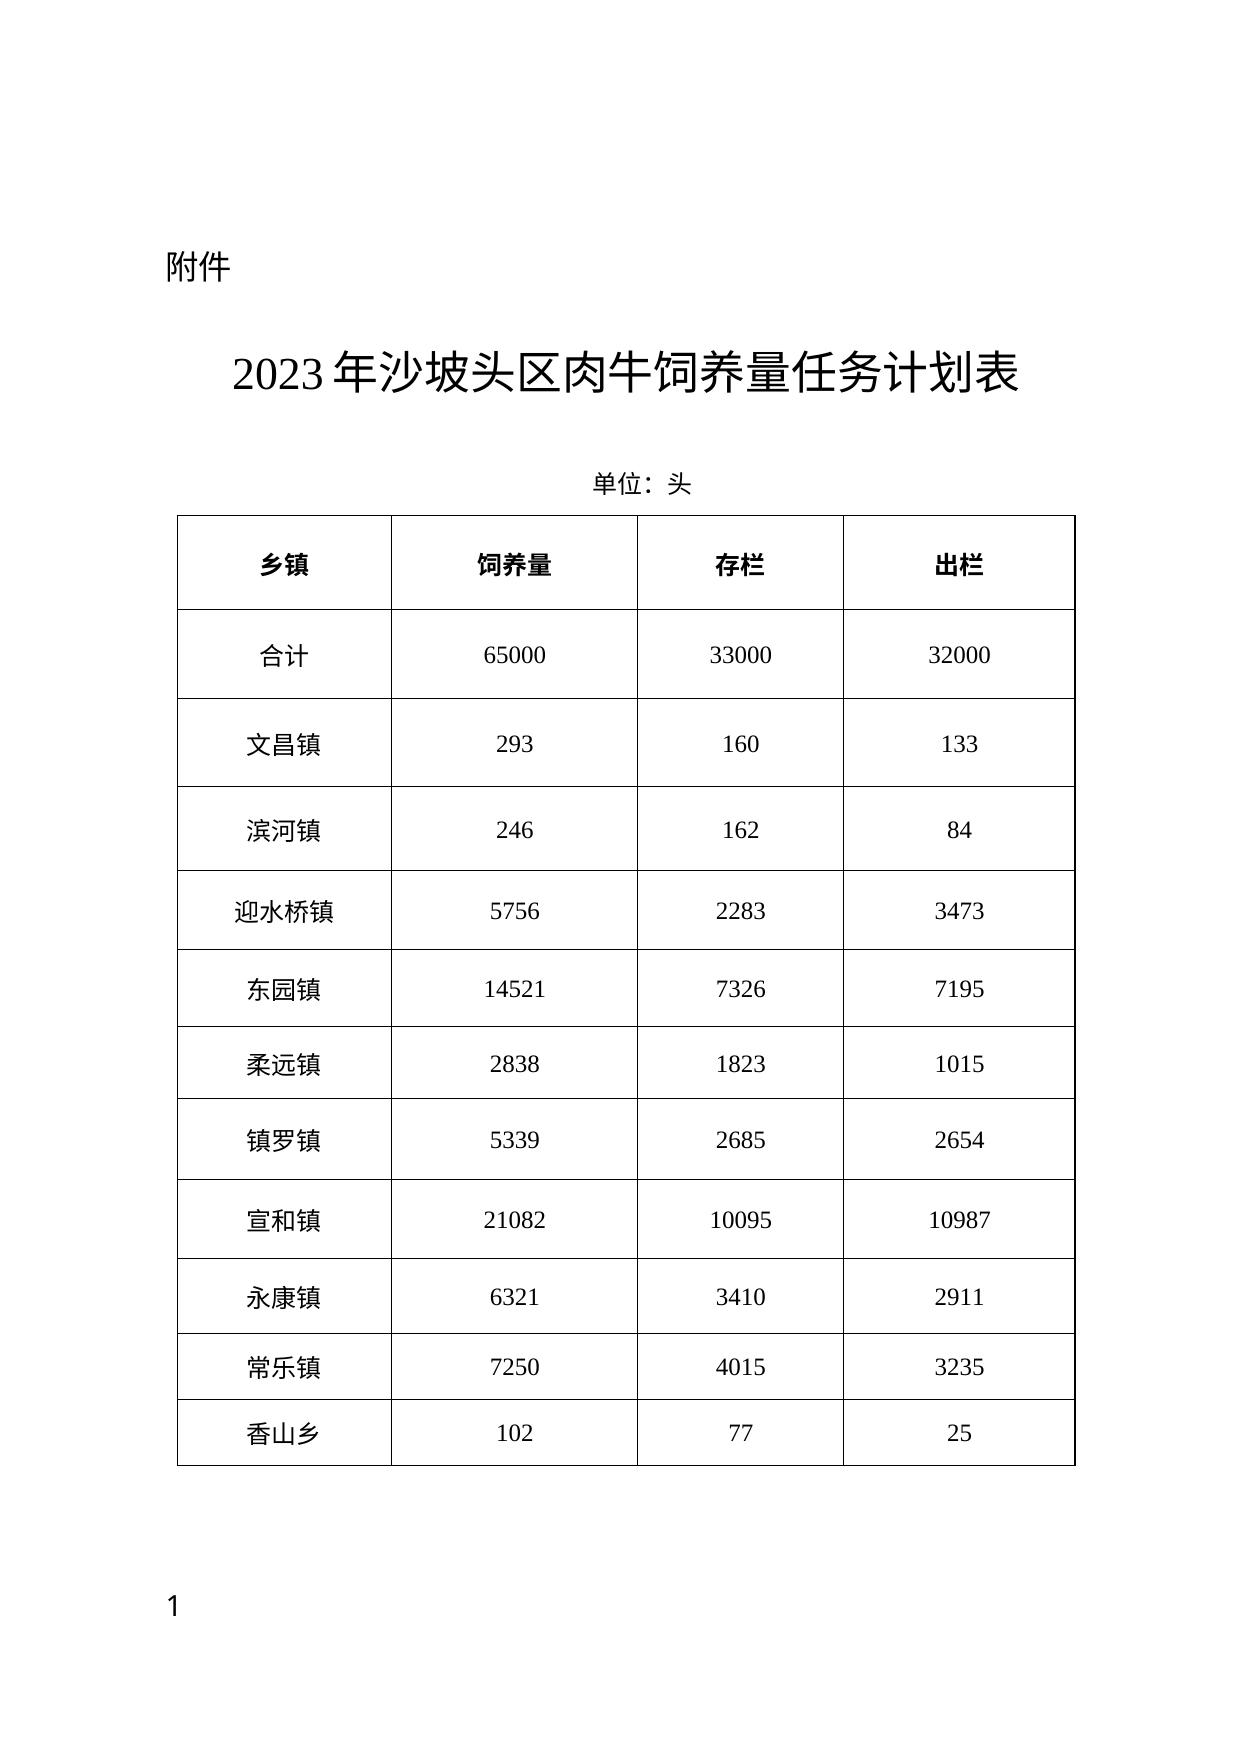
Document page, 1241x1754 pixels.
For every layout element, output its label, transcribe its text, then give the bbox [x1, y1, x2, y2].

table_cell 133 [844, 699, 1074, 786]
table_cell 5339 [392, 1099, 637, 1179]
table_cell 10095 [638, 1180, 843, 1258]
table_cell 镇罗镇 [178, 1099, 391, 1179]
table_cell 3410 [638, 1259, 843, 1333]
table_cell 2838 [392, 1027, 637, 1098]
text 2023年沙坡头区肉牛饲养量任务计划表 [165, 320, 1087, 418]
table_cell 246 [392, 787, 637, 870]
table_cell 东园镇 [178, 950, 391, 1026]
table_cell 2283 [638, 871, 843, 949]
table_cell 文昌镇 [178, 699, 391, 786]
table_cell 33000 [638, 610, 843, 698]
table_cell 4015 [638, 1334, 843, 1399]
table_cell 永康镇 [178, 1259, 391, 1333]
table_cell 7326 [638, 950, 843, 1026]
table_cell 常乐镇 [178, 1334, 391, 1399]
table_cell 14521 [392, 950, 637, 1026]
table_cell 65000 [392, 610, 637, 698]
table_cell 77 [638, 1400, 843, 1465]
table_header 饲养量 [392, 516, 637, 609]
table_cell 5756 [392, 871, 637, 949]
table_cell 6321 [392, 1259, 637, 1333]
table_cell 160 [638, 699, 843, 786]
table_cell 21082 [392, 1180, 637, 1258]
text 单位：头 [165, 450, 1087, 515]
table_cell 10987 [844, 1180, 1074, 1258]
table_cell 2911 [844, 1259, 1074, 1333]
table_cell 2654 [844, 1099, 1074, 1179]
table_cell 2685 [638, 1099, 843, 1179]
table_cell 滨河镇 [178, 787, 391, 870]
table_cell 柔远镇 [178, 1027, 391, 1098]
table_cell 1823 [638, 1027, 843, 1098]
table_cell 162 [638, 787, 843, 870]
table_cell 1015 [844, 1027, 1074, 1098]
table_cell 25 [844, 1400, 1074, 1465]
table_cell 84 [844, 787, 1074, 870]
table_cell 宣和镇 [178, 1180, 391, 1258]
table_cell 32000 [844, 610, 1074, 698]
table_cell 合计 [178, 610, 391, 698]
table_cell 102 [392, 1400, 637, 1465]
text 附件 [165, 233, 1087, 291]
table_cell 香山乡 [178, 1400, 391, 1465]
table_cell 迎水桥镇 [178, 871, 391, 949]
table_cell 3473 [844, 871, 1074, 949]
table_cell 7195 [844, 950, 1074, 1026]
table_header 存栏 [638, 516, 843, 609]
table_cell 3235 [844, 1334, 1074, 1399]
table_header 乡镇 [178, 516, 391, 609]
table_cell 7250 [392, 1334, 637, 1399]
table_cell 293 [392, 699, 637, 786]
table_header 出栏 [844, 516, 1074, 609]
